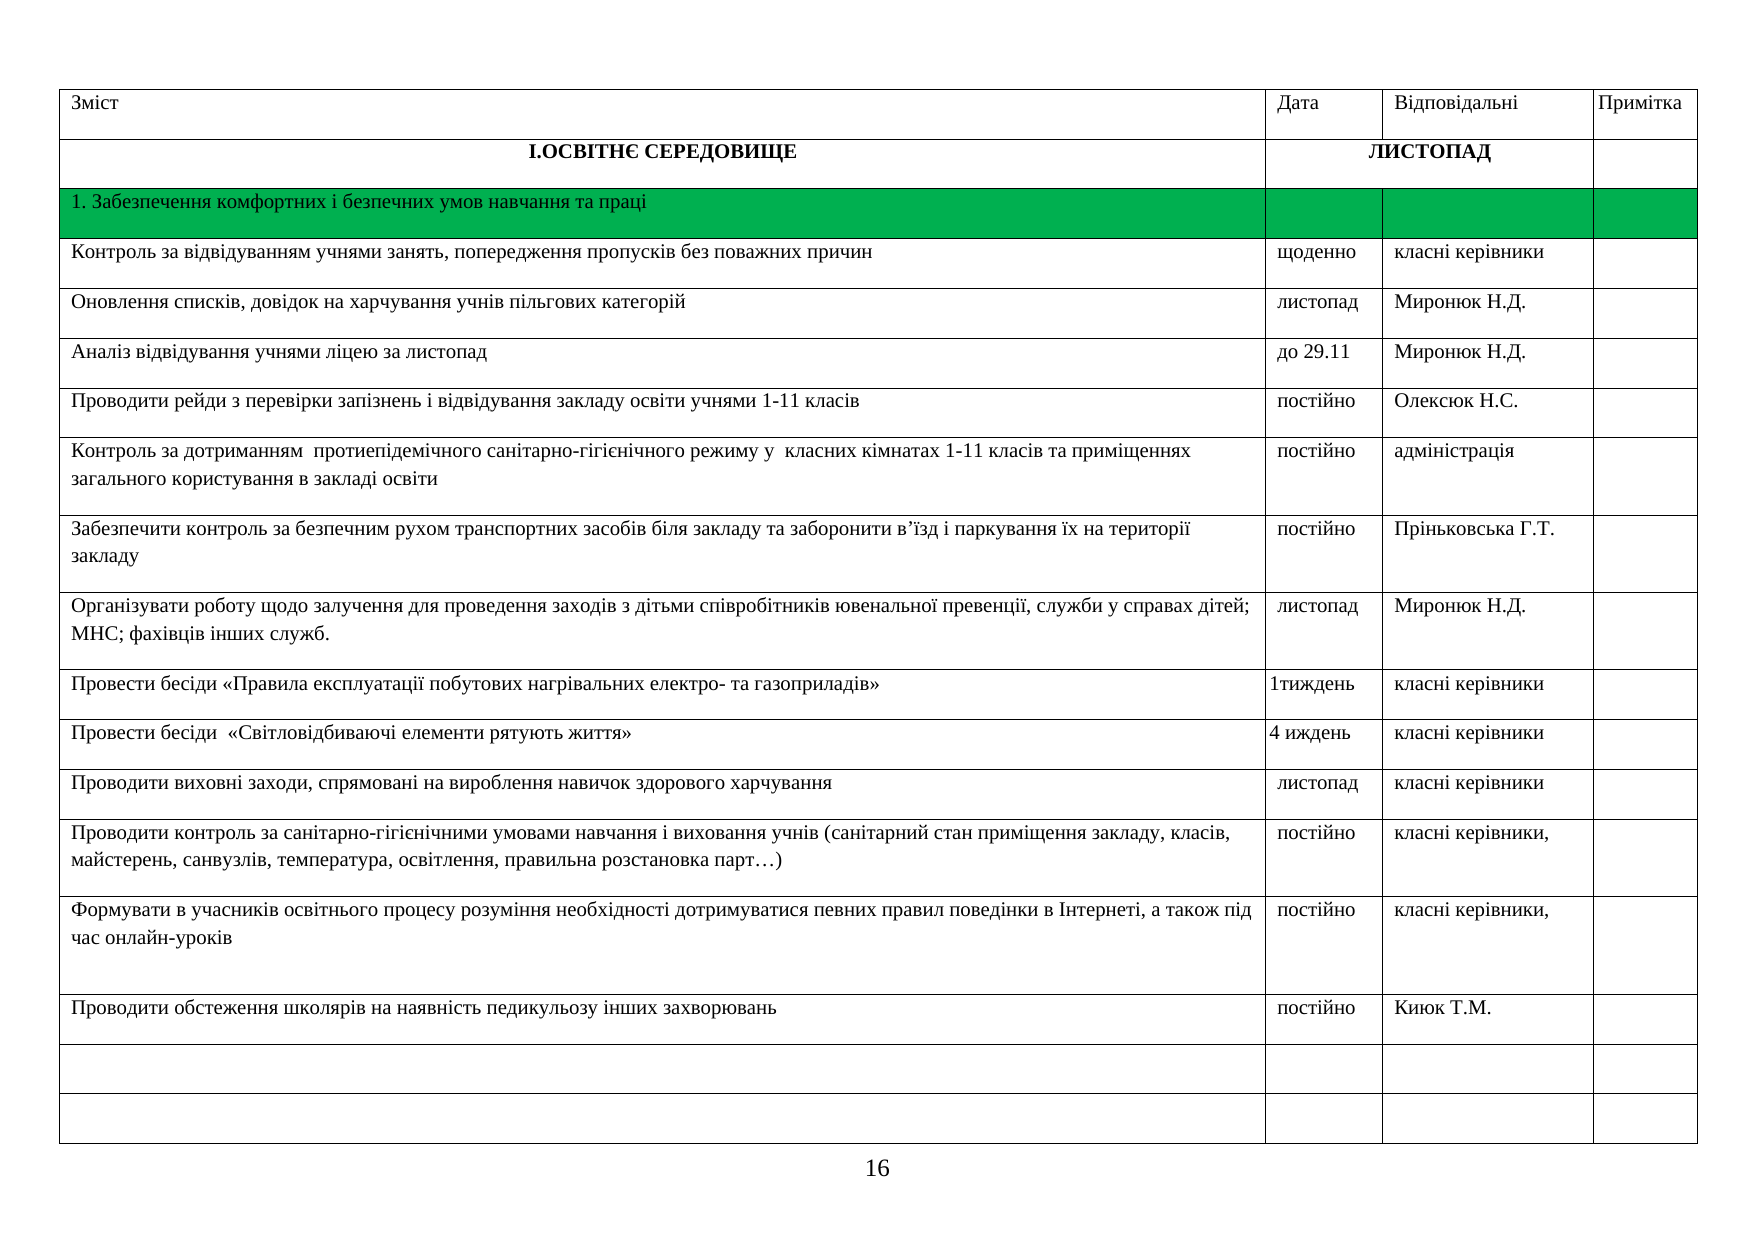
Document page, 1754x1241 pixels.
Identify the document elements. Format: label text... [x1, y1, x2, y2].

table_cell класні керівники [1383, 770, 1593, 819]
table_cell [1594, 339, 1697, 387]
table_cell [1383, 189, 1593, 238]
table_cell постійно [1266, 516, 1382, 592]
table_cell Оновлення списків, довідок на харчування учнів пільгових категорій [60, 289, 1265, 338]
table_cell Провести бесіди «Правила експлуатації побутових нагрівальних електро- та газоприладів» [60, 670, 1265, 719]
table_cell постійно [1266, 995, 1382, 1044]
table_cell [1594, 289, 1697, 338]
table_cell класні керівники, [1383, 820, 1593, 896]
table_cell постійно [1266, 820, 1382, 896]
table_cell Аналіз відвідування учнями ліцею за листопад [60, 339, 1265, 387]
table_cell [1383, 1045, 1593, 1093]
table_cell [1594, 239, 1697, 288]
table_cell класні керівники [1383, 670, 1593, 719]
table_cell Проводити виховні заходи, спрямовані на вироблення навичок здорового харчування [60, 770, 1265, 819]
table_cell постійно [1266, 438, 1382, 514]
table_cell ЛИСТОПАД [1266, 140, 1593, 188]
table_cell Організувати роботу щодо залучення для проведення заходів з дітьми співробітників ювенальної превенції, служби у справах дітей; МНС; фахівців інших служб. [60, 593, 1265, 669]
table_cell Провести бесіди «Світловідбиваючі елементи рятують життя» [60, 720, 1265, 769]
table_header Примітка [1594, 90, 1697, 138]
table_cell класні керівники [1383, 720, 1593, 769]
table_cell [1594, 438, 1697, 514]
table_header Відповідальні [1383, 90, 1593, 138]
table_cell Киюк Т.М. [1383, 995, 1593, 1044]
table_cell класні керівники [1383, 239, 1593, 288]
table_cell Проводити контроль за санітарно-гігієнічними умовами навчання і виховання учнів (санітарний стан приміщення закладу, класів, майстерень, санвузлів, температура, освітлення, правильна розстановка парт…) [60, 820, 1265, 896]
table_cell [1594, 389, 1697, 437]
table_header Дата [1266, 90, 1382, 138]
table_cell Миронюк Н.Д. [1383, 593, 1593, 669]
table_cell [1266, 189, 1382, 238]
table_cell 1. Забезпечення комфортних і безпечних умов навчання та праці [60, 189, 1265, 238]
table_cell [1594, 995, 1697, 1044]
table_cell [1594, 770, 1697, 819]
table_cell [1594, 820, 1697, 896]
table_cell [1594, 1094, 1697, 1143]
table_cell [60, 1094, 1265, 1143]
table_cell щоденно [1266, 239, 1382, 288]
table_cell [1594, 720, 1697, 769]
table_cell 4 иждень [1266, 720, 1382, 769]
table_cell до 29.11 [1266, 339, 1382, 387]
table_cell класні керівники, [1383, 897, 1593, 994]
table_cell адміністрація [1383, 438, 1593, 514]
table_cell Миронюк Н.Д. [1383, 289, 1593, 338]
table_cell [1266, 1045, 1382, 1093]
table_cell [1594, 897, 1697, 994]
table_cell постійно [1266, 897, 1382, 994]
table_cell І.ОСВІТНЄ СЕРЕДОВИЩЕ [60, 140, 1265, 188]
table_cell [1594, 1045, 1697, 1093]
table_cell [60, 1045, 1265, 1093]
table_cell [1594, 516, 1697, 592]
table_cell [1383, 1094, 1593, 1143]
table_cell [1594, 593, 1697, 669]
table_cell [1594, 140, 1697, 188]
table_cell 1тиждень [1266, 670, 1382, 719]
table_cell Пріньковська Г.Т. [1383, 516, 1593, 592]
table_cell листопад [1266, 593, 1382, 669]
table_cell постійно [1266, 389, 1382, 437]
table_cell Олексюк Н.С. [1383, 389, 1593, 437]
table_cell Контроль за дотриманням протиепідемічного санітарно-гігієнічного режиму у класних кімнатах 1-11 класів та приміщеннях загального користування в закладі освіти [60, 438, 1265, 514]
table_cell Забезпечити контроль за безпечним рухом транспортних засобів біля закладу та заборонити в’їзд і паркування їх на території закладу [60, 516, 1265, 592]
table_cell Проводити обстеження школярів на наявність педикульозу інших захворювань [60, 995, 1265, 1044]
table_cell [1594, 670, 1697, 719]
table_cell [1594, 189, 1697, 238]
table_cell Проводити рейди з перевірки запізнень і відвідування закладу освіти учнями 1-11 класів [60, 389, 1265, 437]
table_cell Миронюк Н.Д. [1383, 339, 1593, 387]
table_header Зміст [60, 90, 1265, 138]
table_cell листопад [1266, 289, 1382, 338]
table_cell Формувати в учасників освітнього процесу розуміння необхідності дотримуватися певних правил поведінки в Інтернеті, а також під час онлайн-уроків [60, 897, 1265, 994]
table_cell листопад [1266, 770, 1382, 819]
table_cell [1266, 1094, 1382, 1143]
table_cell Контроль за відвідуванням учнями занять, попередження пропусків без поважних причин [60, 239, 1265, 288]
